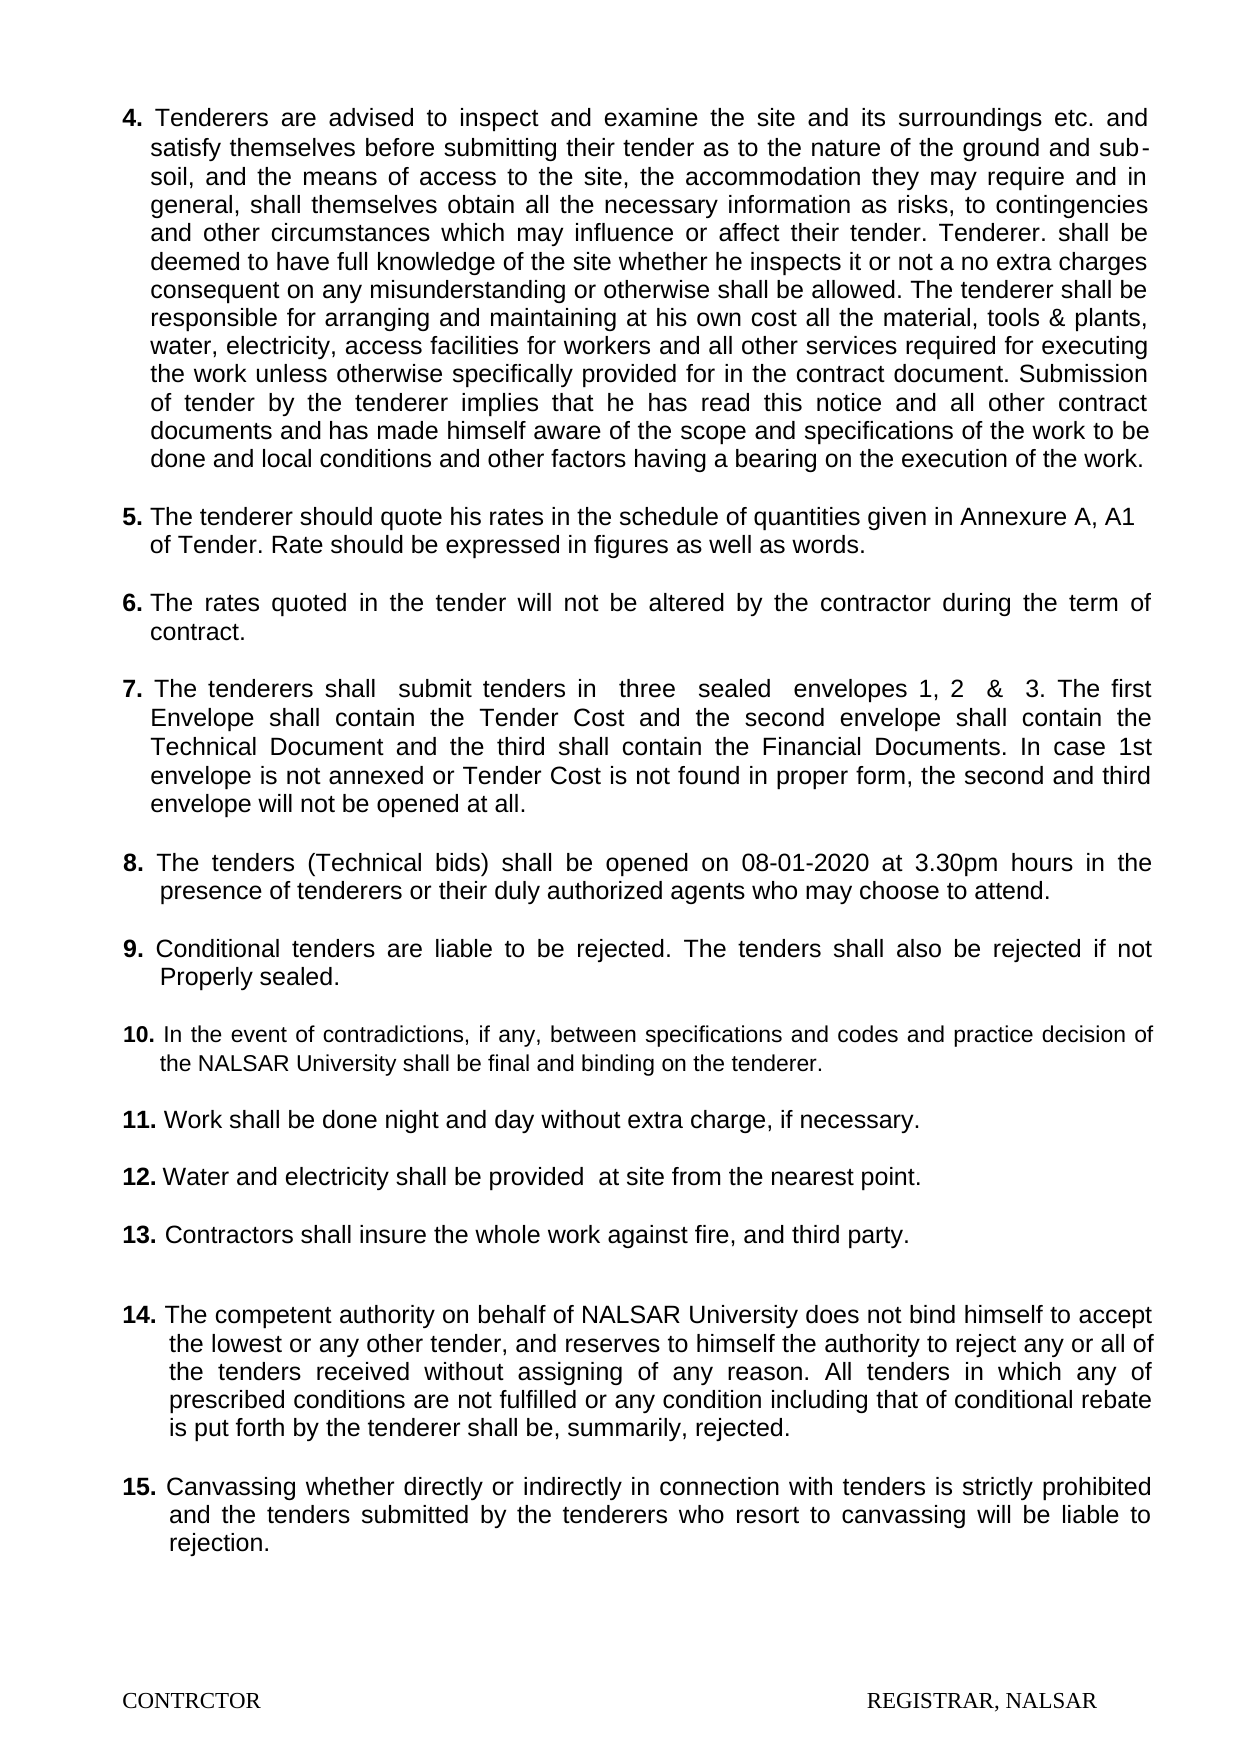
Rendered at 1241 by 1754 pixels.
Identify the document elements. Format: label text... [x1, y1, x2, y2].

text 5. The tenderer should quote his rates in the schedule of quantities given in Annexure A, A1 [122, 504, 1143, 531]
list The rates quoted in the tender will not be altered by the contractor during the term of contract. [122, 588, 1154, 646]
text 8. The tenders (Technical bids) shall be opened on 08-01-2020 at 3.30pm hours in the presence of tenderers or their duly authorized agents who may choose to attend. [123, 849, 1154, 904]
list Contractors shall insure the whole work against fire, and third party. [122, 1220, 1154, 1248]
text 9. Conditional tenders are liable to be rejected. The tenders shall also be rejected if not Properly sealed. [123, 935, 1154, 991]
list Water and electricity shall be provided at site from the nearest point. [122, 1162, 1154, 1191]
text 7. The tenderers shall submit tenders in three sealed envelopes 1, 2 & 3. The first Envelope shall contain the Tender Cost and the second envelope shall contain the Technical Document and the third shall contain the Financial Documents. In case 1st envelope is not annexed or Tender Cost is not found in proper form, the second and third envelope will not be opened at all. [122, 674, 1154, 818]
text of Tender. Rate should be expressed in figures as well as words. [122, 531, 1143, 559]
text 15. Canvassing whether directly or indirectly in connection with tenders is strictly prohibited and the tenders submitted by the tenderers who resort to canvassing will be liable to rejection. [122, 1473, 1154, 1556]
text 14. The competent authority on behalf of NALSAR University does not bind himself to accept the lowest or any other tender, and reserves to himself the authority to reject any or all of the tenders received without assigning of any reason. All tenders in which any of prescribed conditions are not fulfilled or any condition including that of conditional rebate is put forth by the tenderer shall be, summarily, rejected. [122, 1301, 1154, 1442]
text 11. Work shall be done night and day without extra charge, if necessary. [122, 1105, 1154, 1133]
text 4. Tenderers are advised to inspect and examine the site and its surroundings etc. and satisfy themselves before submitting their tender as to the nature of the ground and sub‐soil, and the means of access to the site, the accommodation they may require and in general, shall themselves obtain all the necessary information as risks, to contingencies and other circumstances which may influence or affect their tender. Tenderer. shall be deemed to have full knowledge of the site whether he inspects it or not a no extra charges consequent on any misunderstanding or otherwise shall be allowed. The tenderer shall be responsible for arranging and maintaining at his own cost all the material, tools & plants, water, electricity, access facilities for workers and all other services required for executing the work unless otherwise specifically provided for in the contract document. Submission of tender by the tenderer implies that he has read this notice and all other contract documents and has made himself aware of the scope and specifications of the work to be done and local conditions and other factors having a bearing on the execution of the work. [122, 104, 1150, 473]
text 10. In the event of contradictions, if any, between specifications and codes and practice decision of the NALSAR University shall be final and binding on the tenderer. [123, 1021, 1154, 1076]
